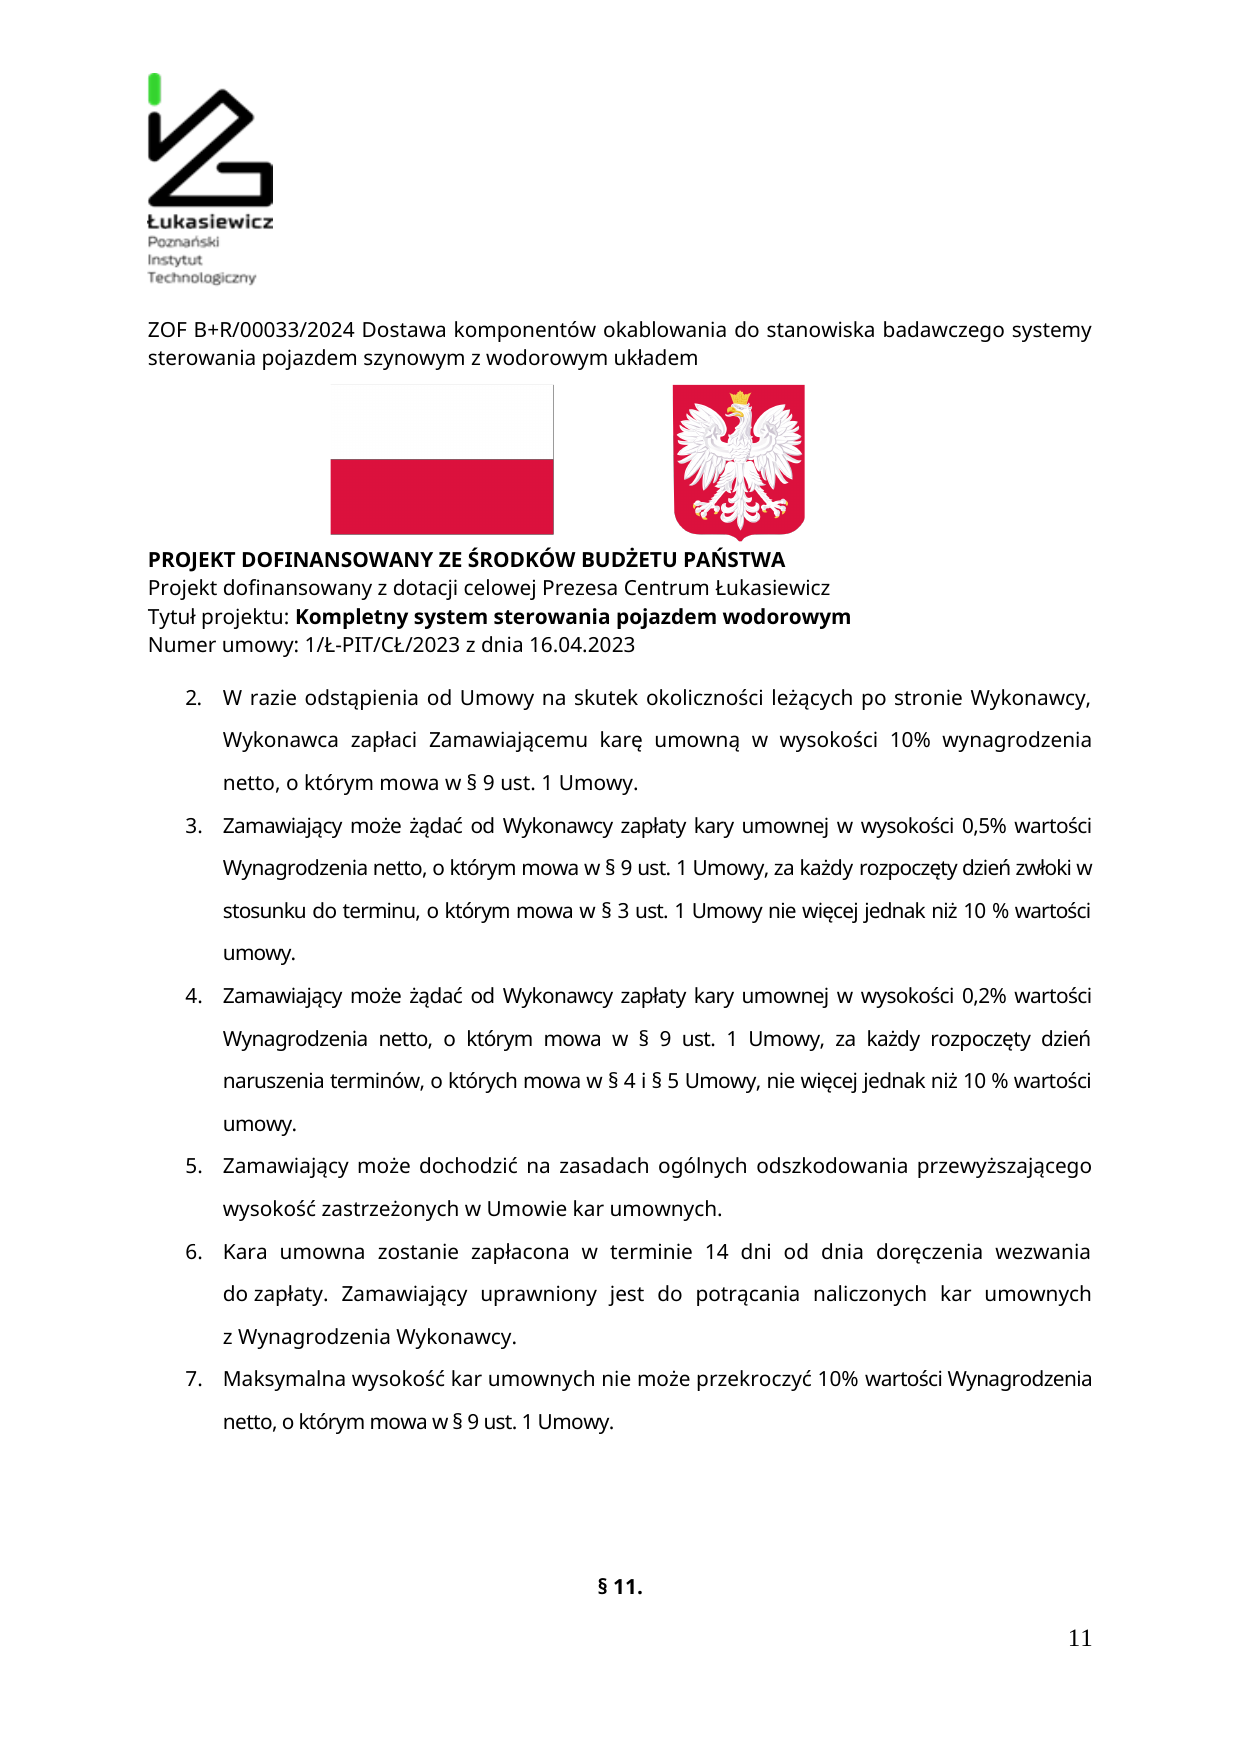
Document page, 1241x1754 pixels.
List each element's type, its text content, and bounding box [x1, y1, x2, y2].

list W razie odstąpienia od Umowy na skutek okoliczności leżących po stronie Wykonawcy, Wykonawca zapłaci Zamawiającemu karę umowną w wysokości 10% wynagrodzenia netto, o którym mowa w § 9 ust. 1 Umowy. [185, 683, 1093, 797]
picture [329, 384, 805, 541]
list Kara umowna zostanie zapłacona w terminie 14 dni od dnia doręczenia wezwania do zapłaty. Zamawiający uprawniony jest do potrącania naliczonych kar umownych z Wynagrodzenia Wykonawcy. [185, 1237, 1093, 1350]
list Maksymalna wysokość kar umownych nie może przekroczyć 10% wartości Wynagrodzenia netto, o którym mowa w § 9 ust. 1 Umowy. [185, 1364, 1093, 1436]
list Zamawiający może dochodzić na zasadach ogólnych odszkodowania przewyższającego wysokość zastrzeżonych w Umowie kar umownych. [185, 1152, 1093, 1223]
list Zamawiający może żądać od Wykonawcy zapłaty kary umownej w wysokości 0,5% wartości Wynagrodzenia netto, o którym mowa w § 9 ust. 1 Umowy, za każdy rozpoczęty dzień zwłoki w stosunku do terminu, o którym mowa w § 3 ust. 1 Umowy nie więcej jednak niż 10 % wartości umowy. [185, 811, 1093, 967]
picture [147, 73, 273, 287]
list Zamawiający może żądać od Wykonawcy zapłaty kary umownej w wysokości 0,2% wartości Wynagrodzenia netto, o którym mowa w § 9 ust. 1 Umowy, za każdy rozpoczęty dzień naruszenia terminów, o których mowa w § 4 i § 5 Umowy, nie więcej jednak niż 10 % wartości umowy. [185, 981, 1093, 1137]
text § 11. [148, 1572, 1093, 1601]
